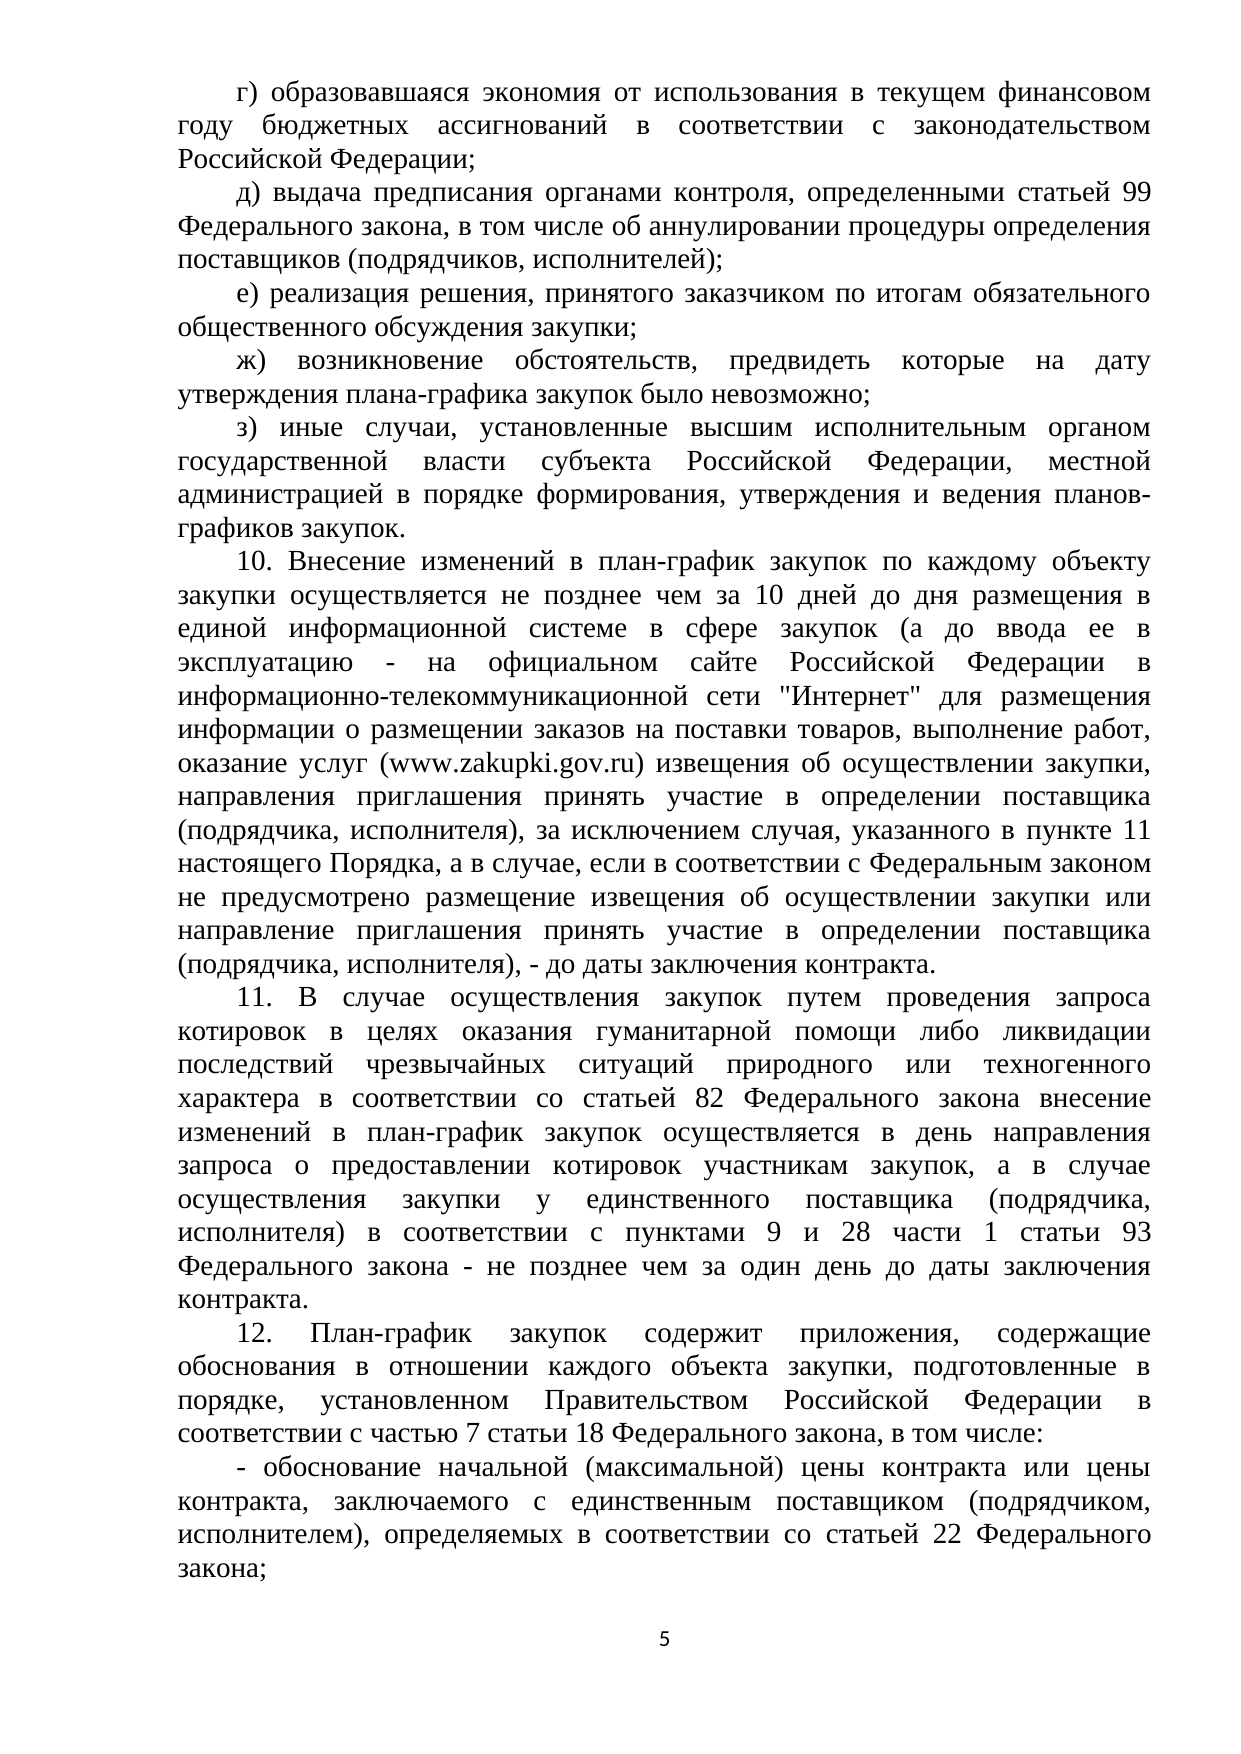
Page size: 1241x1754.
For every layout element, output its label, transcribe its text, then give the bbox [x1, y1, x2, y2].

text 10. Внесение изменений в план-график закупок по каждому объекту закупки осуществляется не позднее чем за 10 дней до дня размещения в единой информационной системе в сфере закупок (а до ввода ее в эксплуатацию - на официальном сайте Российской Федерации в информационно-телекоммуникационной сети "Интернет" для размещения информации о размещении заказов на поставки товаров, выполнение работ, оказание услуг (www.zakupki.gov.ru) извещения об осуществлении закупки, направления приглашения принять участие в определении поставщика (подрядчика, исполнителя), за исключением случая, указанного в пункте 11 настоящего Порядка, а в случае, если в соответствии с Федеральным законом не предусмотрено размещение извещения об осуществлении закупки или направление приглашения принять участие в определении поставщика (подрядчика, исполнителя), - до даты заключения контракта. [177, 543, 1152, 979]
text е) реализация решения, принятого заказчиком по итогам обязательного общественного обсуждения закупки; [177, 275, 1152, 342]
text 11. В случае осуществления закупок путем проведения запроса котировок в целях оказания гуманитарной помощи либо ликвидации последствий чрезвычайных ситуаций природного или техногенного характера в соответствии со статьей 82 Федерального закона внесение изменений в план-график закупок осуществляется в день направления запроса о предоставлении котировок участникам закупок, а в случае осуществления закупки у единственного поставщика (подрядчика, исполнителя) в соответствии с пунктами 9 и 28 части 1 статьи 93 Федерального закона - не позднее чем за один день до даты заключения контракта. [177, 979, 1152, 1315]
text 12. План-график закупок содержит приложения, содержащие обоснования в отношении каждого объекта закупки, подготовленные в порядке, установленном Правительством Российской Федерации в соответствии с частью 7 статьи 18 Федерального закона, в том числе: [177, 1315, 1152, 1449]
text д) выдача предписания органами контроля, определенными статьей 99 Федерального закона, в том числе об аннулировании процедуры определения поставщиков (подрядчиков, исполнителей); [177, 174, 1152, 275]
text з) иные случаи, установленные высшим исполнительным органом государственной власти субъекта Российской Федерации, местной администрацией в порядке формирования, утверждения и ведения планов- графиков закупок. [177, 409, 1152, 543]
text - обоснование начальной (максимальной) цены контракта или цены контракта, заключаемого с единственным поставщиком (подрядчиком, исполнителем), определяемых в соответствии со статьей 22 Федерального закона; [177, 1449, 1152, 1583]
text ж) возникновение обстоятельств, предвидеть которые на дату утверждения плана-графика закупок было невозможно; [177, 342, 1152, 409]
text г) образовавшаяся экономия от использования в текущем финансовом году бюджетных ассигнований в соответствии с законодательством Российской Федерации; [177, 74, 1152, 174]
